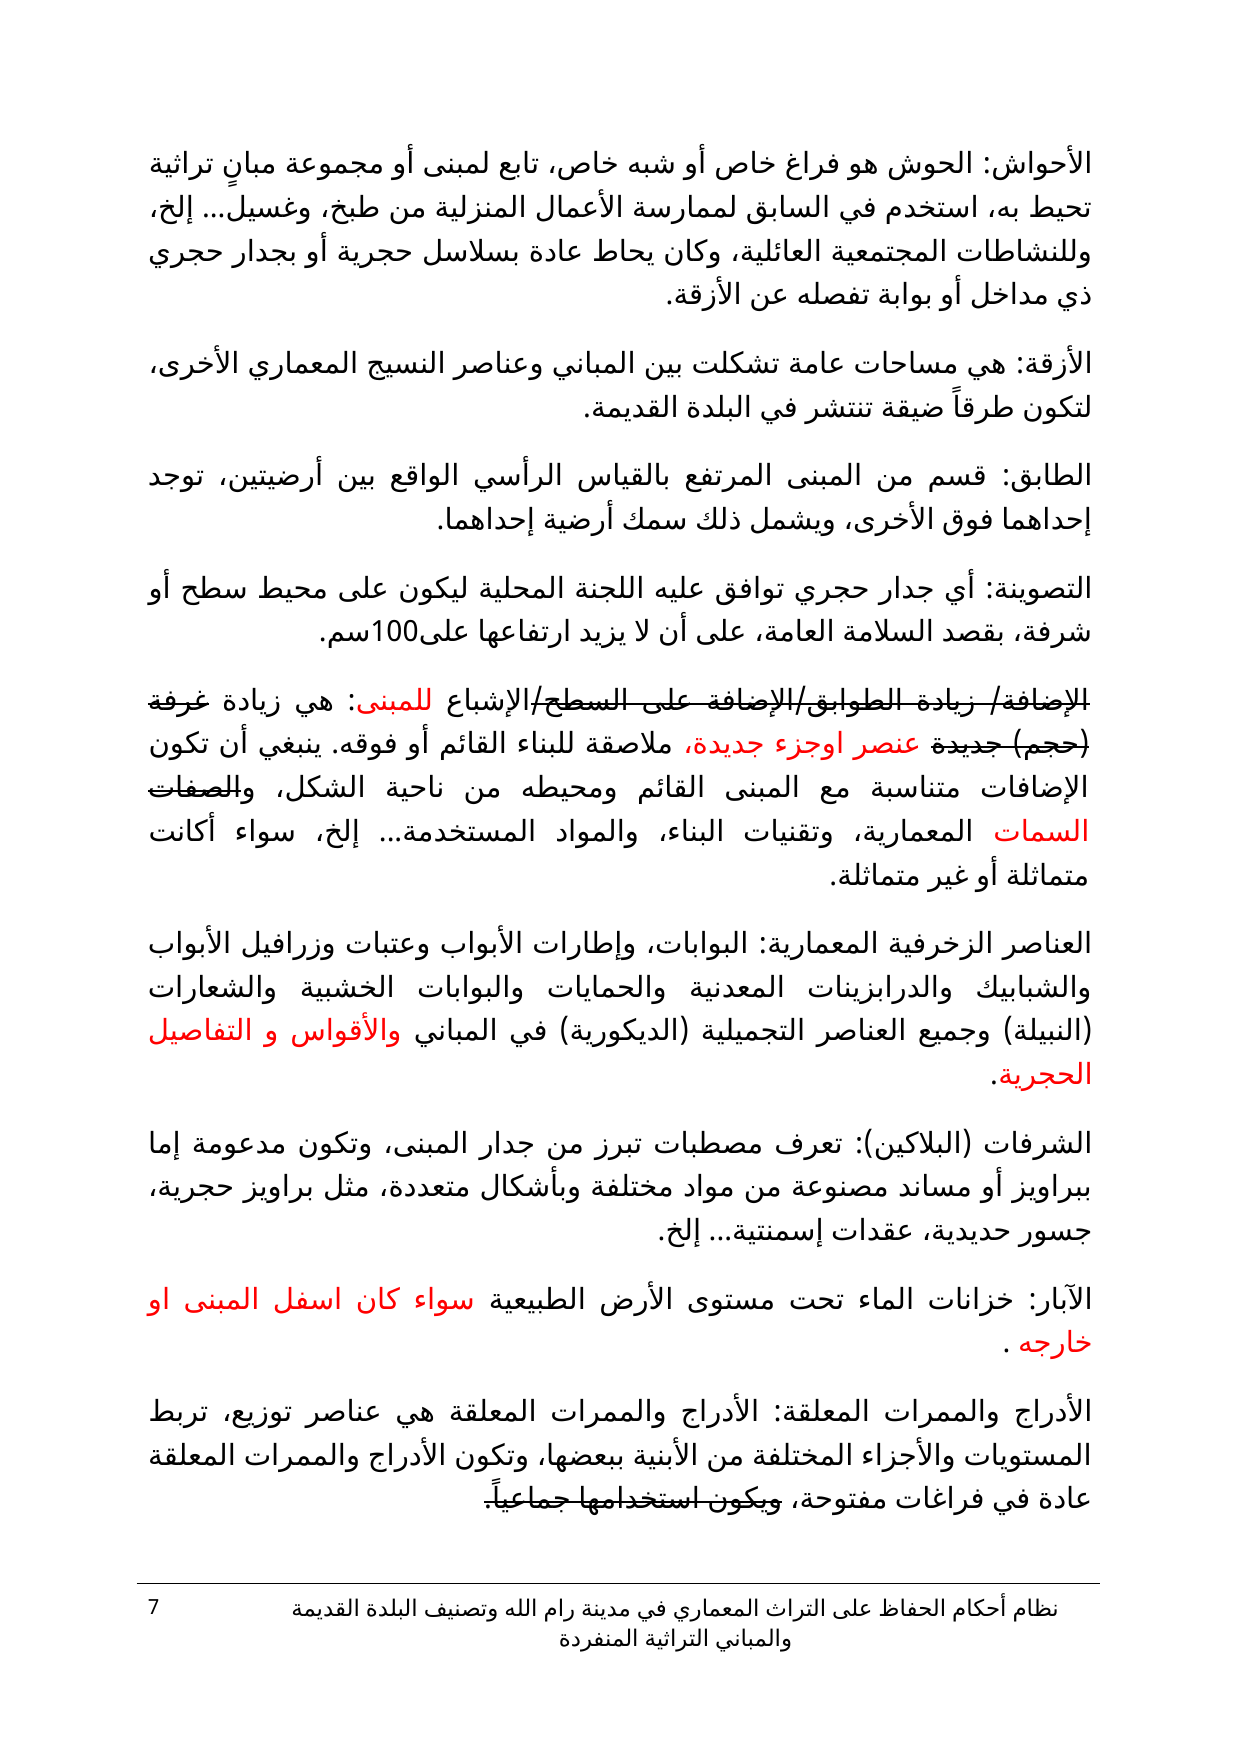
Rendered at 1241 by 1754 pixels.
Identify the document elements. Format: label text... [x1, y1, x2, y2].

text الطابق: قسم من المبنى المرتفع بالقياس الرأسي الواقع بين أرضيتين، توجد إحداهما فوق الأخرى، ويشمل ذلك سمك أرضية إحداهما. [148, 459, 1092, 541]
text الآبار: خزانات الماء تحت مستوى الأرض الطبيعية سواء كان اسفل المبنى او خارجه . [148, 1283, 1092, 1364]
text الأدراج والممرات المعلقة: الأدراج والممرات المعلقة هي عناصر توزيع، تربط المستويات والأجزاء المختلفة من الأبنية ببعضها، وتكون الأدراج والممرات المعلقة عادة في فراغات مفتوحة، ويكون استخدامها جماعياً. [148, 1395, 1092, 1521]
text التصوينة: أي جدار حجري توافق عليه اللجنة المحلية ليكون على محيط سطح أو شرفة، بقصد السلامة العامة، على أن لا يزيد ارتفاعها على100سم. [148, 572, 1092, 653]
text الشرفات (البلاكين): تعرف مصطبات تبرز من جدار المبنى، وتكون مدعومة إما ببراويز أو مساند مصنوعة من مواد مختلفة وبأشكال متعددة، مثل براويز حجرية، جسور حديدية، عقدات إسمنتية... إلخ. [148, 1127, 1092, 1252]
text الأزقة: هي مساحات عامة تشكلت بين المباني وعناصر النسيج المعماري الأخرى، لتكون طرقاً ضيقة تنتشر في البلدة القديمة. [148, 347, 1092, 429]
text الإضافة/ زيادة الطوابق/الإضافة على السطح/الإشباع للمبنى: هي زيادة غرفة (حجم) جديدة عنصر اوجزء جديدة، ملاصقة للبناء القائم أو فوقه. ينبغي أن تكون الإضافات متناسبة مع المبنى القائم ومحيطه من ناحية الشكل، والصفات السمات المعمارية، وتقنيات البناء، والمواد المستخدمة... إلخ، سواء أكانت متماثلة أو غير متماثلة. [148, 684, 1089, 897]
text العناصر الزخرفية المعمارية: البوابات، وإطارات الأبواب وعتبات وزرافيل الأبواب والشبابيك والدرابزينات المعدنية والحمايات والبوابات الخشبية والشعارات (النبيلة) وجميع العناصر التجميلية (الديكورية) في المباني والأقواس و التفاصيل الحجرية. [148, 927, 1092, 1096]
text الأحواش: الحوش هو فراغ خاص أو شبه خاص، تابع لمبنى أو مجموعة مبانٍ تراثية تحيط به، استخدم في السابق لممارسة الأعمال المنزلية من طبخ، وغسيل... إلخ، وللنشاطات المجتمعية العائلية، وكان يحاط عادة بسلاسل حجرية أو بجدار حجري ذي مداخل أو بوابة تفصله عن الأزقة. [148, 148, 1092, 317]
